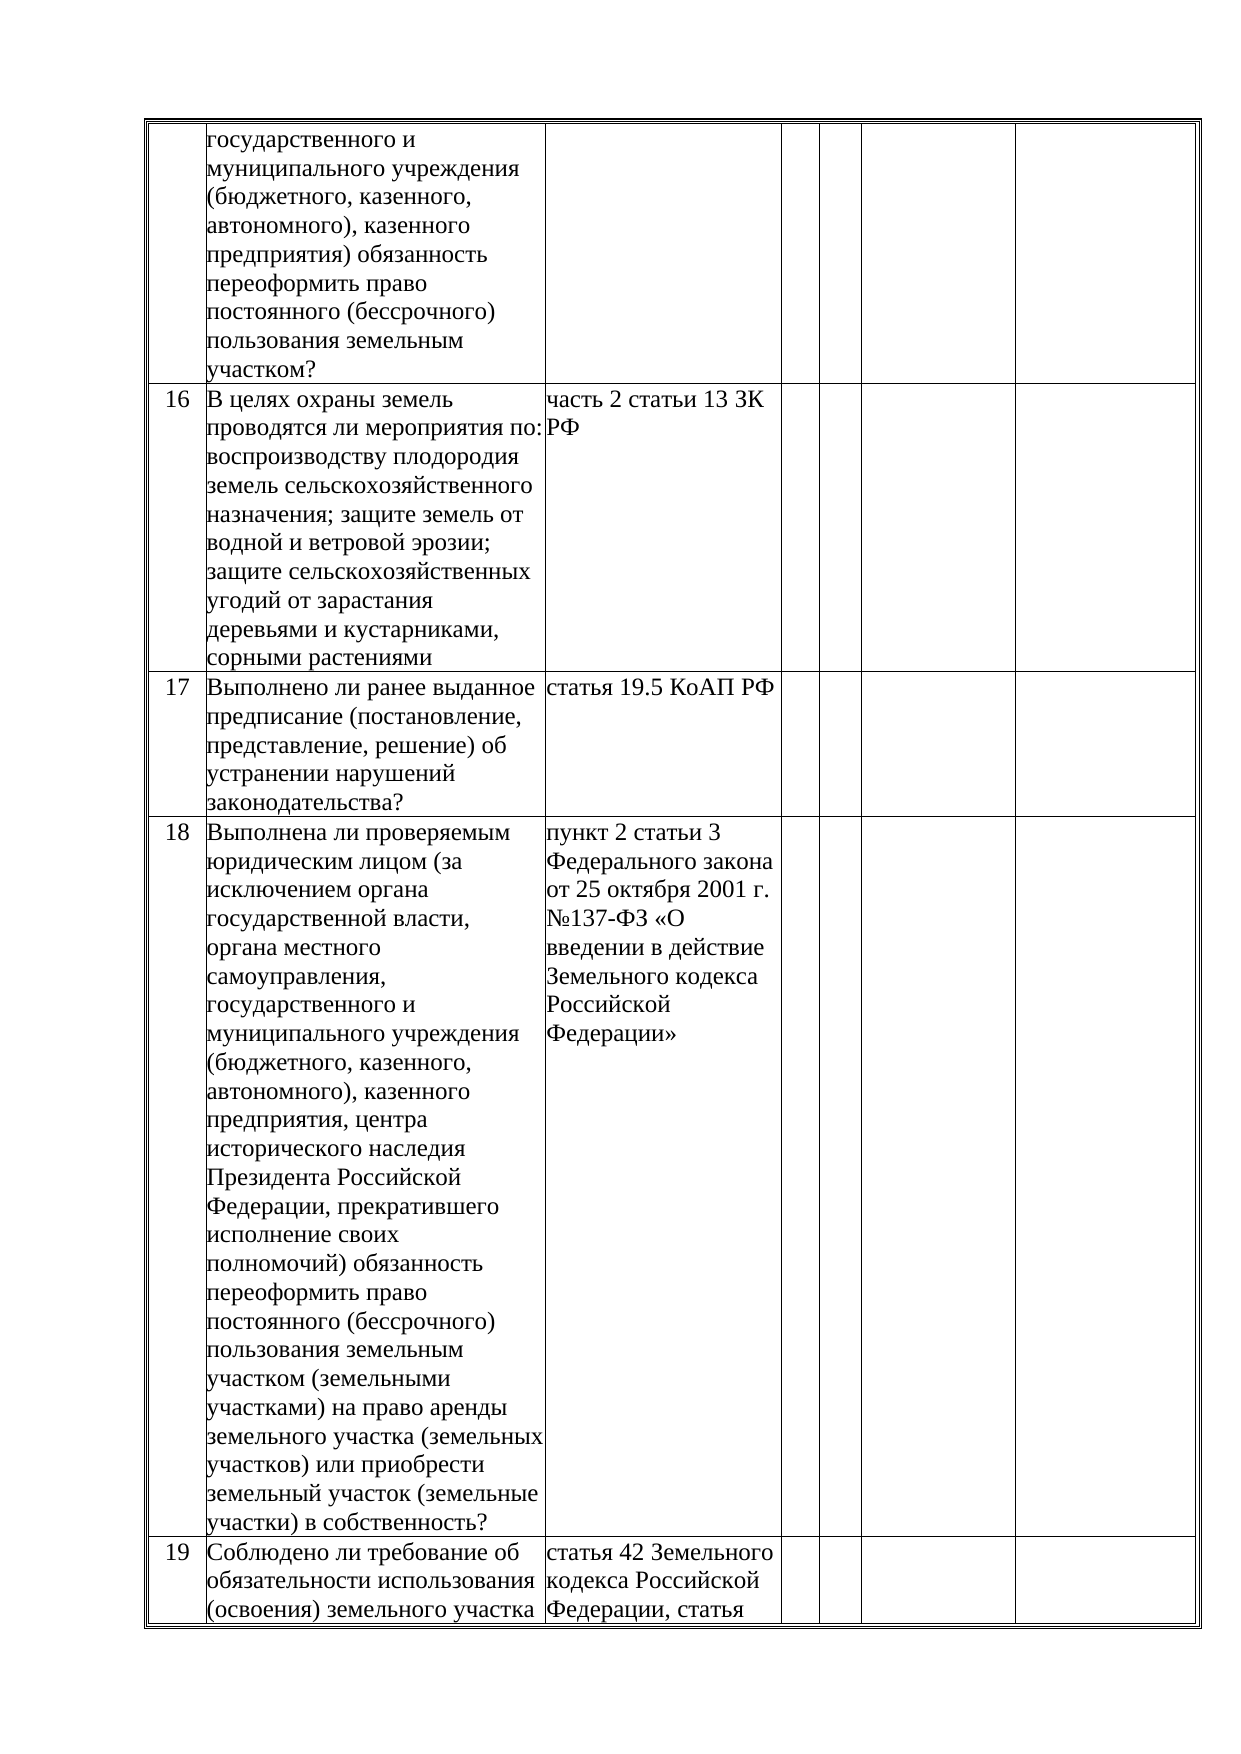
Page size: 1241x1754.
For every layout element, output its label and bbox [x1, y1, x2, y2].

table_cell [147, 122, 1199, 1626]
